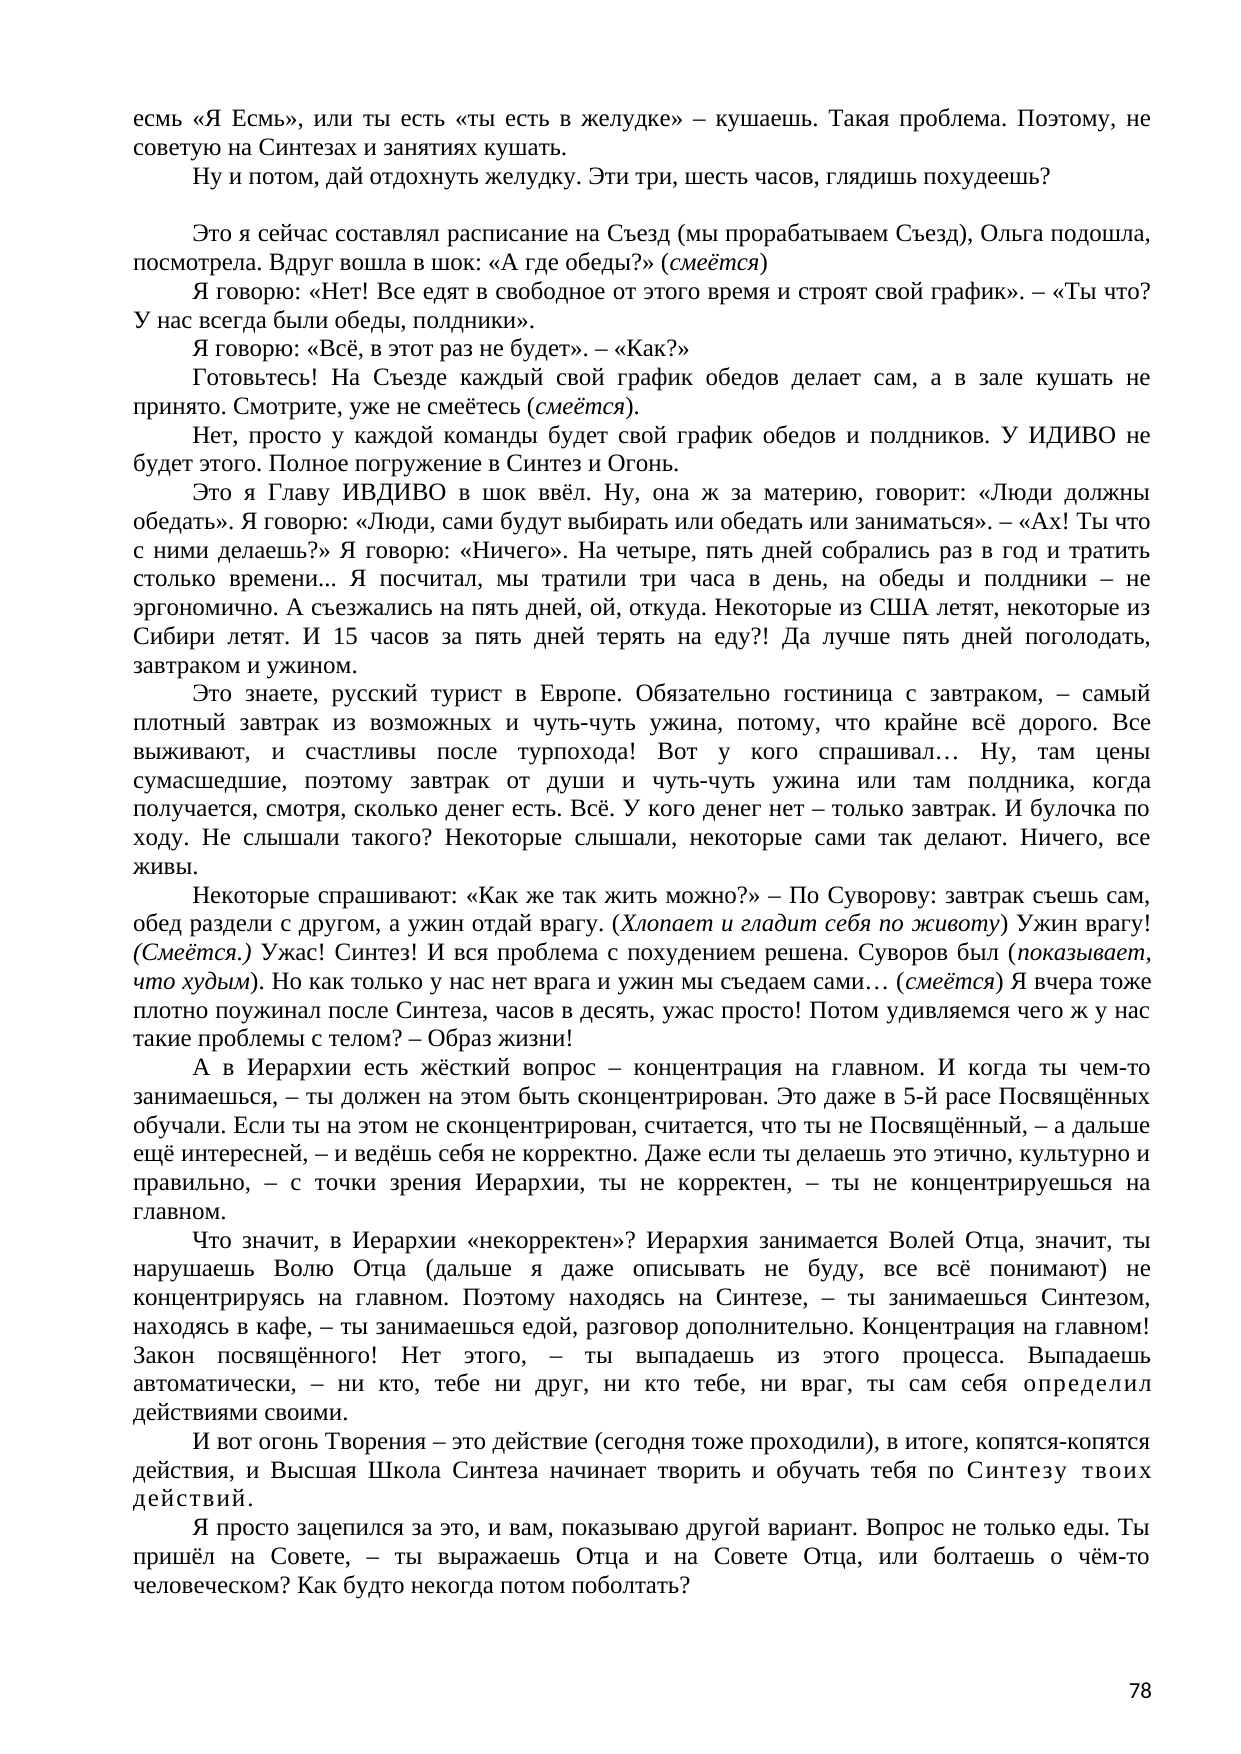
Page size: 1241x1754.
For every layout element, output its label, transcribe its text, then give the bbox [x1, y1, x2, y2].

text Некоторые спрашивают: «Как же так жить можно?» – По Суворову: завтрак съешь сам, обед раздели с другом, а ужин отдай врагу. (Хлопает и гладит себя по животу) Ужин врагу! (Смеётся.) Ужас! Синтез! И вся проблема с похудением решена. Суворов был (показывает, что худым). Но как только у нас нет врага и ужин мы съедаем сами… (смеётся) Я вчера тоже плотно поужинал после Синтеза, часов в десять, ужас просто! Потом удивляемся чего ж у нас такие проблемы с телом? – Образ жизни! [133, 880, 1152, 1052]
text Что значит, в Иерархии «некорректен»? Иерархия занимается Волей Отца, значит, ты нарушаешь Волю Отца (дальше я даже описывать не буду, все всё понимают) не концентрируясь на главном. Поэтому находясь на Синтезе, – ты занимаешься Синтезом, находясь в кафе, – ты занимаешься едой, разговор дополнительно. Концентрация на главном! Закон посвящённого! Нет этого, – ты выпадаешь из этого процесса. Выпадаешь автоматически, – ни кто, тебе ни друг, ни кто тебе, ни враг, ты сам себя определил действиями своими. [133, 1225, 1152, 1426]
text Нет, просто у каждой команды будет свой график обедов и полдников. У ИДИВО не будет этого. Полное погружение в Синтез и Огонь. [133, 420, 1152, 477]
text Это я сейчас составлял расписание на Съезд (мы прорабатываем Съезд), Ольга подошла, посмотрела. Вдруг вошла в шок: «А где обеды?» (смеётся) [133, 218, 1152, 276]
text И вот огонь Творения – это действие (сегодня тоже проходили), в итоге, копятся-копятся действия, и Высшая Школа Синтеза начинает творить и обучать тебя по Синтезу твоих действий. [133, 1426, 1152, 1512]
text Готовьтесь! На Съезде каждый свой график обедов делает сам, а в зале кушать не принято. Смотрите, уже не смеётесь (смеётся). [133, 362, 1152, 420]
text Я говорю: «Нет! Все едят в свободное от этого время и строят свой график». – «Ты что? У нас всегда были обеды, полдники». [133, 276, 1152, 333]
text Я просто зацепился за это, и вам, показываю другой вариант. Вопрос не только еды. Ты пришёл на Совете, – ты выражаешь Отца и на Совете Отца, или болтаешь о чём-то человеческом? Как будто некогда потом поболтать? [133, 1512, 1152, 1598]
text Это знаете, русский турист в Европе. Обязательно гостиница с завтраком, – самый плотный завтрак из возможных и чуть-чуть ужина, потому, что крайне всё дорого. Все выживают, и счастливы после турпохода! Вот у кого спрашивал… Ну, там цены сумасшедшие, поэтому завтрак от души и чуть-чуть ужина или там полдника, когда получается, смотря, сколько денег есть. Всё. У кого денег нет – только завтрак. И булочка по ходу. Не слышали такого? Некоторые слышали, некоторые сами так делают. Ничего, все живы. [133, 678, 1152, 880]
text Это я Главу ИВДИВО в шок ввёл. Ну, она ж за материю, говорит: «Люди должны обедать». Я говорю: «Люди, сами будут выбирать или обедать или заниматься». – «Ах! Ты что с ними делаешь?» Я говорю: «Ничего». На четыре, пять дней собрались раз в год и тратить столько времени... Я посчитал, мы тратили три часа в день, на обеды и полдники – не эргономично. А съезжались на пять дней, ой, откуда. Некоторые из США летят, некоторые из Сибири летят. И 15 часов за пять дней терять на еду?! Да лучше пять дней поголодать, завтраком и ужином. [133, 477, 1152, 678]
text А в Иерархии есть жёсткий вопрос – концентрация на главном. И когда ты чем-то занимаешься, – ты должен на этом быть сконцентрирован. Это даже в 5-й расе Посвящённых обучали. Если ты на этом не сконцентрирован, считается, что ты не Посвящённый, – а дальше ещё интересней, – и ведёшь себя не корректно. Даже если ты делаешь это этично, культурно и правильно, – с точки зрения Иерархии, ты не корректен, – ты не концентрируешься на главном. [133, 1052, 1152, 1225]
text Ну и потом, дай отдохнуть желудку. Эти три, шесть часов, глядишь похудеешь? [133, 161, 1152, 190]
text Я говорю: «Всё, в этот раз не будет». – «Как?» [133, 333, 1152, 362]
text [133, 103, 1152, 161]
